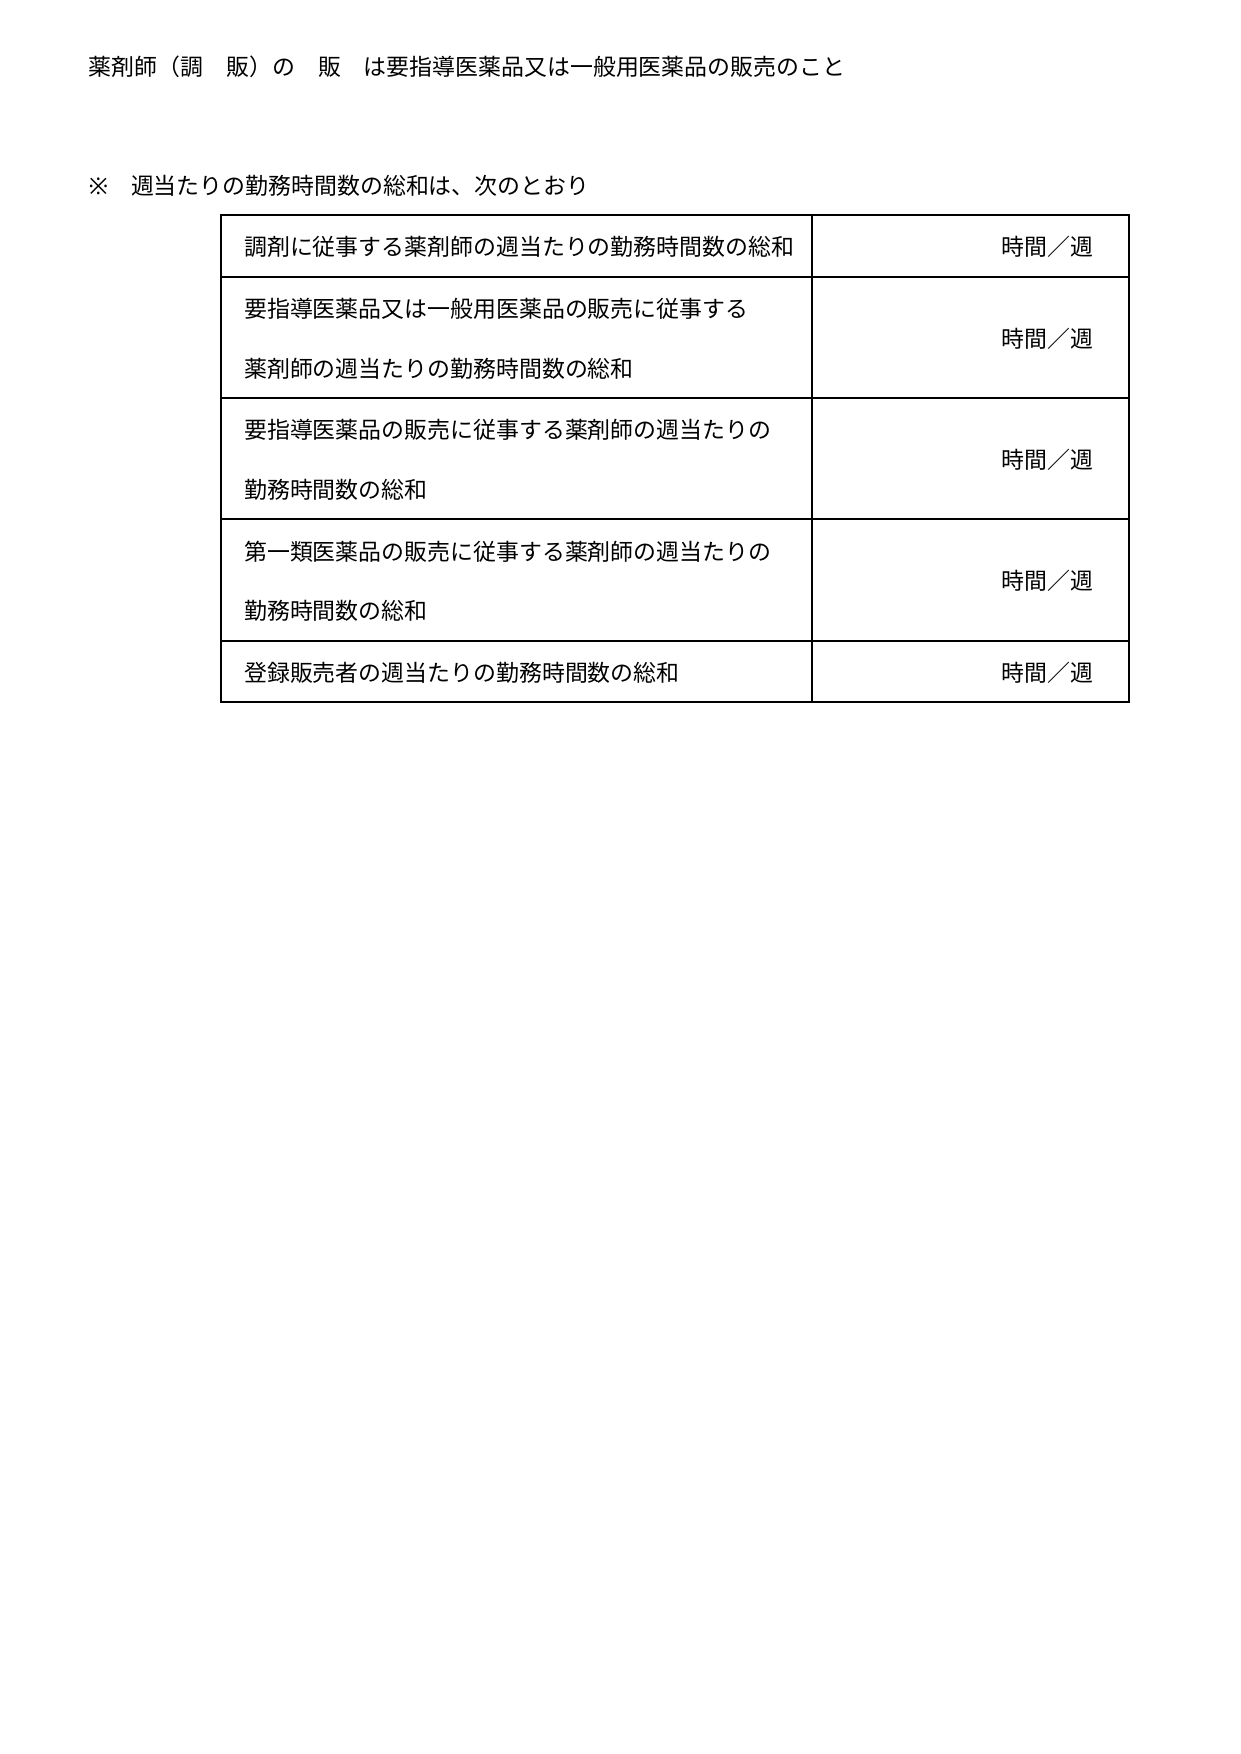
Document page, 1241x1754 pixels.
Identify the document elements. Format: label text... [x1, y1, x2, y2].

table_cell 時間／週 [813, 520, 1128, 639]
table_cell 時間／週 [813, 399, 1128, 518]
table_cell 要指導医薬品の販売に従事する薬剤師の週当たりの 勤務時間数の総和 [222, 399, 811, 518]
table_header 時間／週 [813, 216, 1128, 276]
text ※ 週当たりの勤務時間数の総和は、次のとおり [89, 154, 1187, 214]
text 薬剤師（調 販）の 販 は要指導医薬品又は一般用医薬品の販売のこと [89, 35, 1187, 95]
table_cell 第一類医薬品の販売に従事する薬剤師の週当たりの 勤務時間数の総和 [222, 520, 811, 639]
table_cell 要指導医薬品又は一般用医薬品の販売に従事する 薬剤師の週当たりの勤務時間数の総和 [222, 278, 811, 397]
table_cell 時間／週 [813, 642, 1128, 701]
table_cell 時間／週 [813, 278, 1128, 397]
table_header 調剤に従事する薬剤師の週当たりの勤務時間数の総和 [222, 216, 811, 276]
table_cell 登録販売者の週当たりの勤務時間数の総和 [222, 642, 811, 701]
